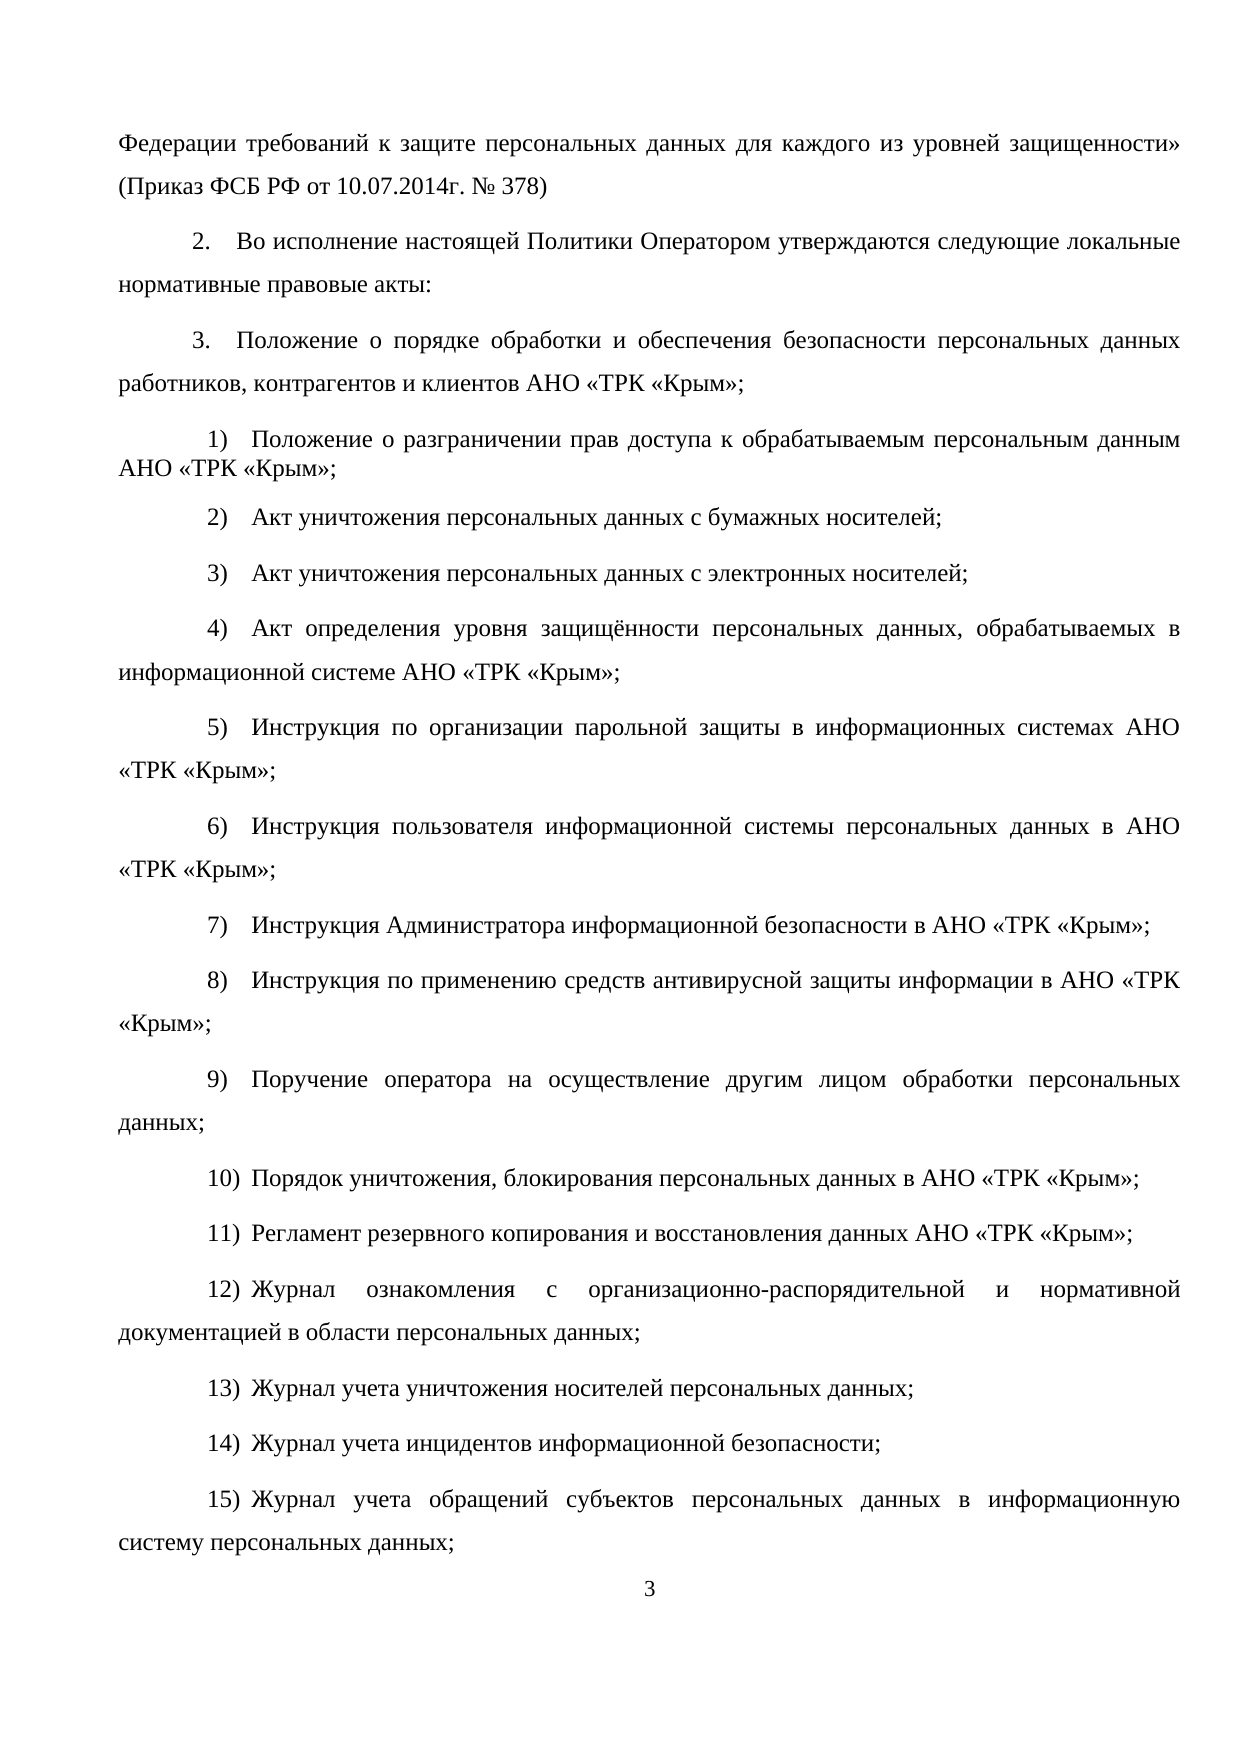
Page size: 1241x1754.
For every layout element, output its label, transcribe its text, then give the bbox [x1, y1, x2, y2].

list Журнал учета уничтожения носителей персональных данных; [118, 1373, 1181, 1402]
list Акт уничтожения персональных данных с бумажных носителей; [118, 502, 1181, 531]
list Во исполнение настоящей Политики Оператором утверждаются следующие локальные нормативные правовые акты: [118, 226, 1181, 298]
list Акт уничтожения персональных данных с электронных носителей; [118, 558, 1181, 587]
list Журнал ознакомления с организационно-распорядительной и нормативной документацией в области персональных данных; [118, 1274, 1181, 1346]
list Инструкция пользователя информационной системы персональных данных в АНО «ТРК «Крым»; [118, 811, 1181, 883]
list Положение о порядке обработки и обеспечения безопасности персональных данных работников, контрагентов и клиентов АНО «ТРК «Крым»; [118, 325, 1181, 397]
list Акт определения уровня защищённости персональных данных, обрабатываемых в информационной системе АНО «ТРК «Крым»; [118, 613, 1181, 685]
list Инструкция Администратора информационной безопасности в АНО «ТРК «Крым»; [118, 910, 1181, 938]
list Порядок уничтожения, блокирования персональных данных в АНО «ТРК «Крым»; [118, 1163, 1181, 1192]
list Поручение оператора на осуществление другим лицом обработки персональных данных; [118, 1064, 1181, 1136]
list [118, 128, 1181, 199]
list Журнал учета инцидентов информационной безопасности; [118, 1428, 1181, 1457]
list Регламент резервного копирования и восстановления данных АНО «ТРК «Крым»; [118, 1218, 1181, 1247]
list Инструкция по применению средств антивирусной защиты информации в АНО «ТРК «Крым»; [118, 965, 1181, 1037]
list Инструкция по организации парольной защиты в информационных системах АНО «ТРК «Крым»; [118, 712, 1181, 784]
list Положение о разграничении прав доступа к обрабатываемым персональным данным АНО «ТРК «Крым»; [118, 424, 1181, 481]
list Журнал учета обращений субъектов персональных данных в информационную систему персональных данных; [118, 1484, 1181, 1556]
